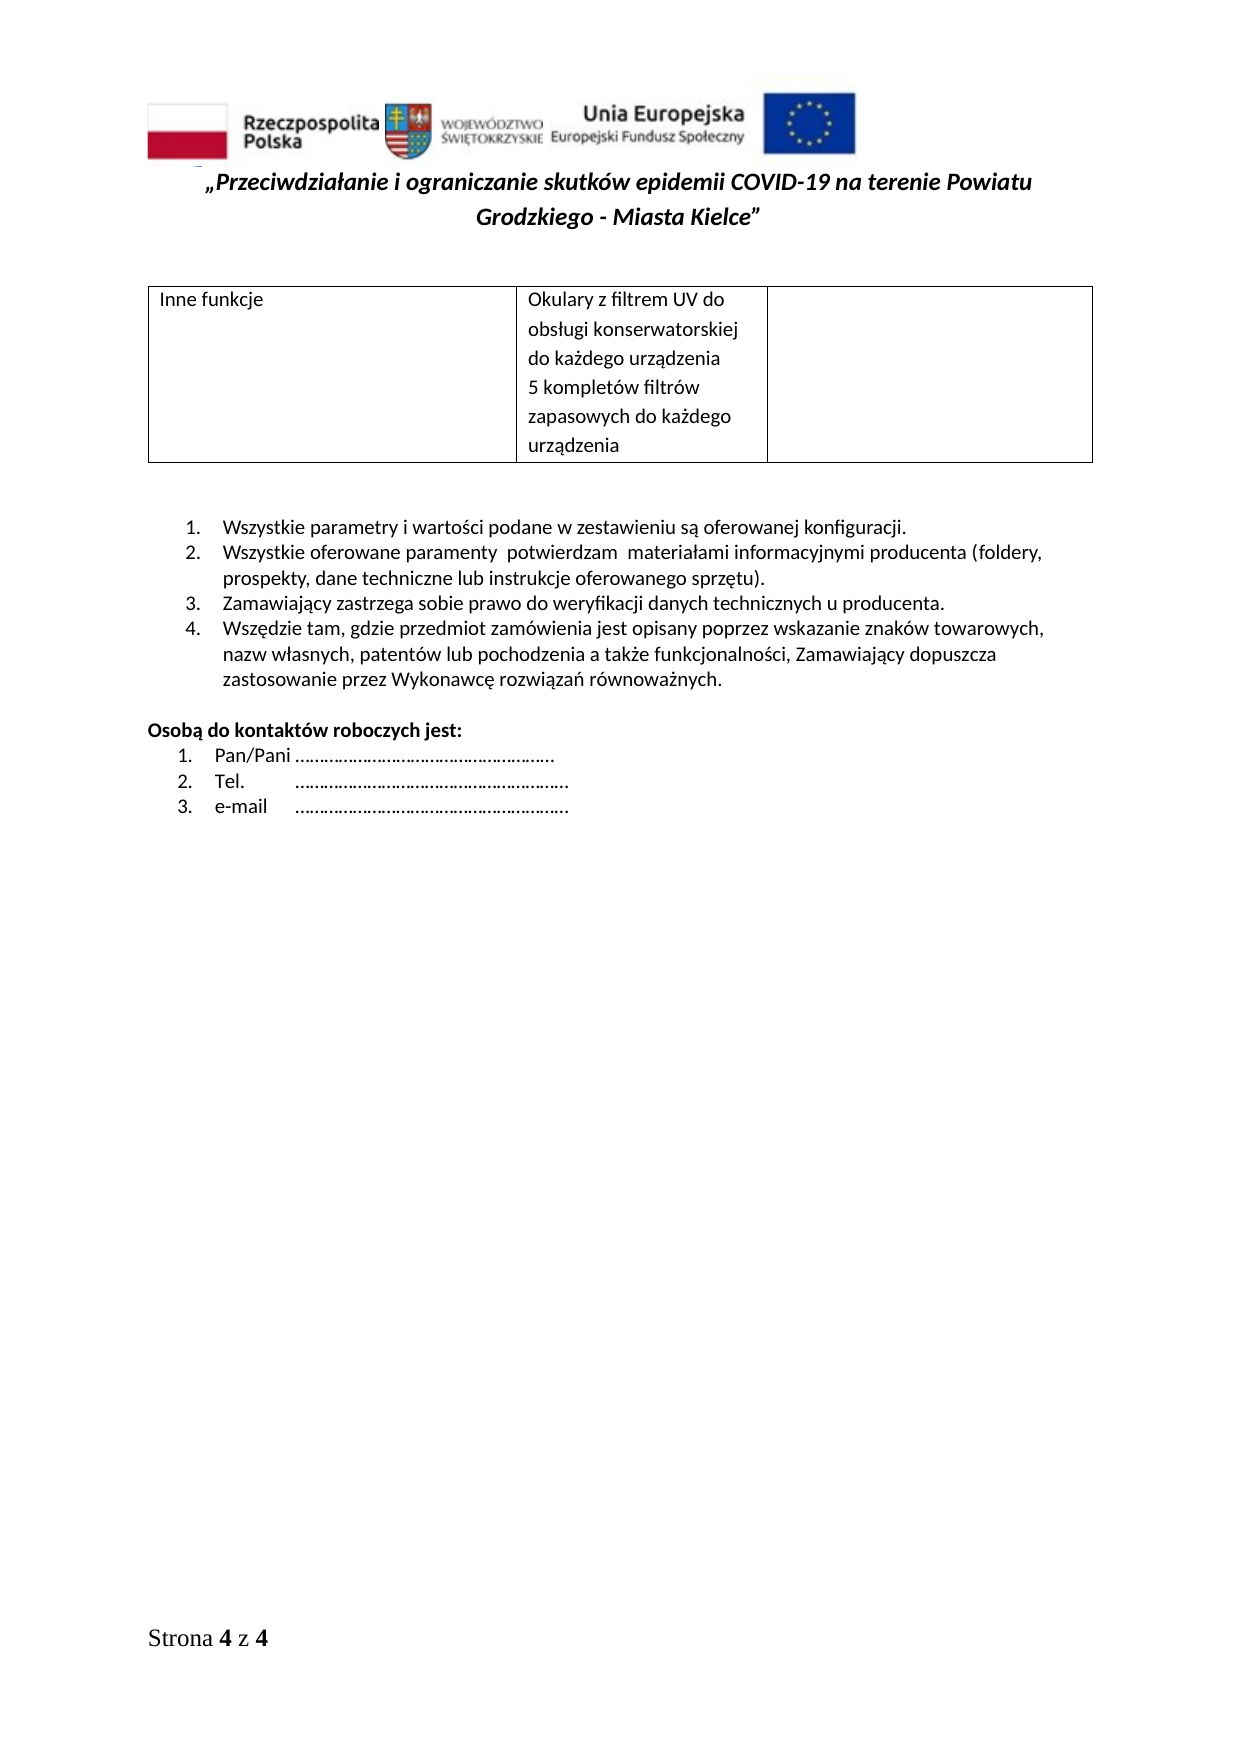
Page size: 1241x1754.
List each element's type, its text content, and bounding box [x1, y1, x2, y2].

picture [147, 94, 379, 167]
list Tel. ………………………………………………… [177, 768, 1093, 793]
picture [549, 73, 857, 166]
table_cell Inne funkcje [149, 287, 516, 462]
list Zamawiający zastrzega sobie prawo do weryfikacji danych technicznych u producenta. [185, 590, 1093, 616]
list e-mail ………………………………………………… [177, 793, 1093, 819]
list Wszystkie oferowane paramenty potwierdzam materiałami informacyjnymi producenta (foldery, prospekty, dane techniczne lub instrukcje oferowanego sprzętu). [185, 539, 1093, 590]
list Wszędzie tam, gdzie przedmiot zamówienia jest opisany poprzez wskazanie znaków towarowych, nazw własnych, patentów lub pochodzenia a także funkcjonalności, Zamawiający dopuszcza zastosowanie przez Wykonawcę rozwiązań równoważnych. [185, 616, 1093, 692]
picture [385, 94, 543, 166]
list Pan/Pani ……………………………………………… [177, 743, 1093, 768]
table_cell [768, 287, 1092, 462]
list Wszystkie parametry i wartości podane w zestawieniu są oferowanej konfiguracji. [185, 514, 1093, 539]
text Osobą do kontaktów roboczych jest: [148, 717, 1093, 743]
table_cell Okulary z filtrem UV do obsługi konserwatorskiej do każdego urządzenia 5 kompletów filtrów zapasowych do każdego urządzenia [517, 287, 767, 462]
